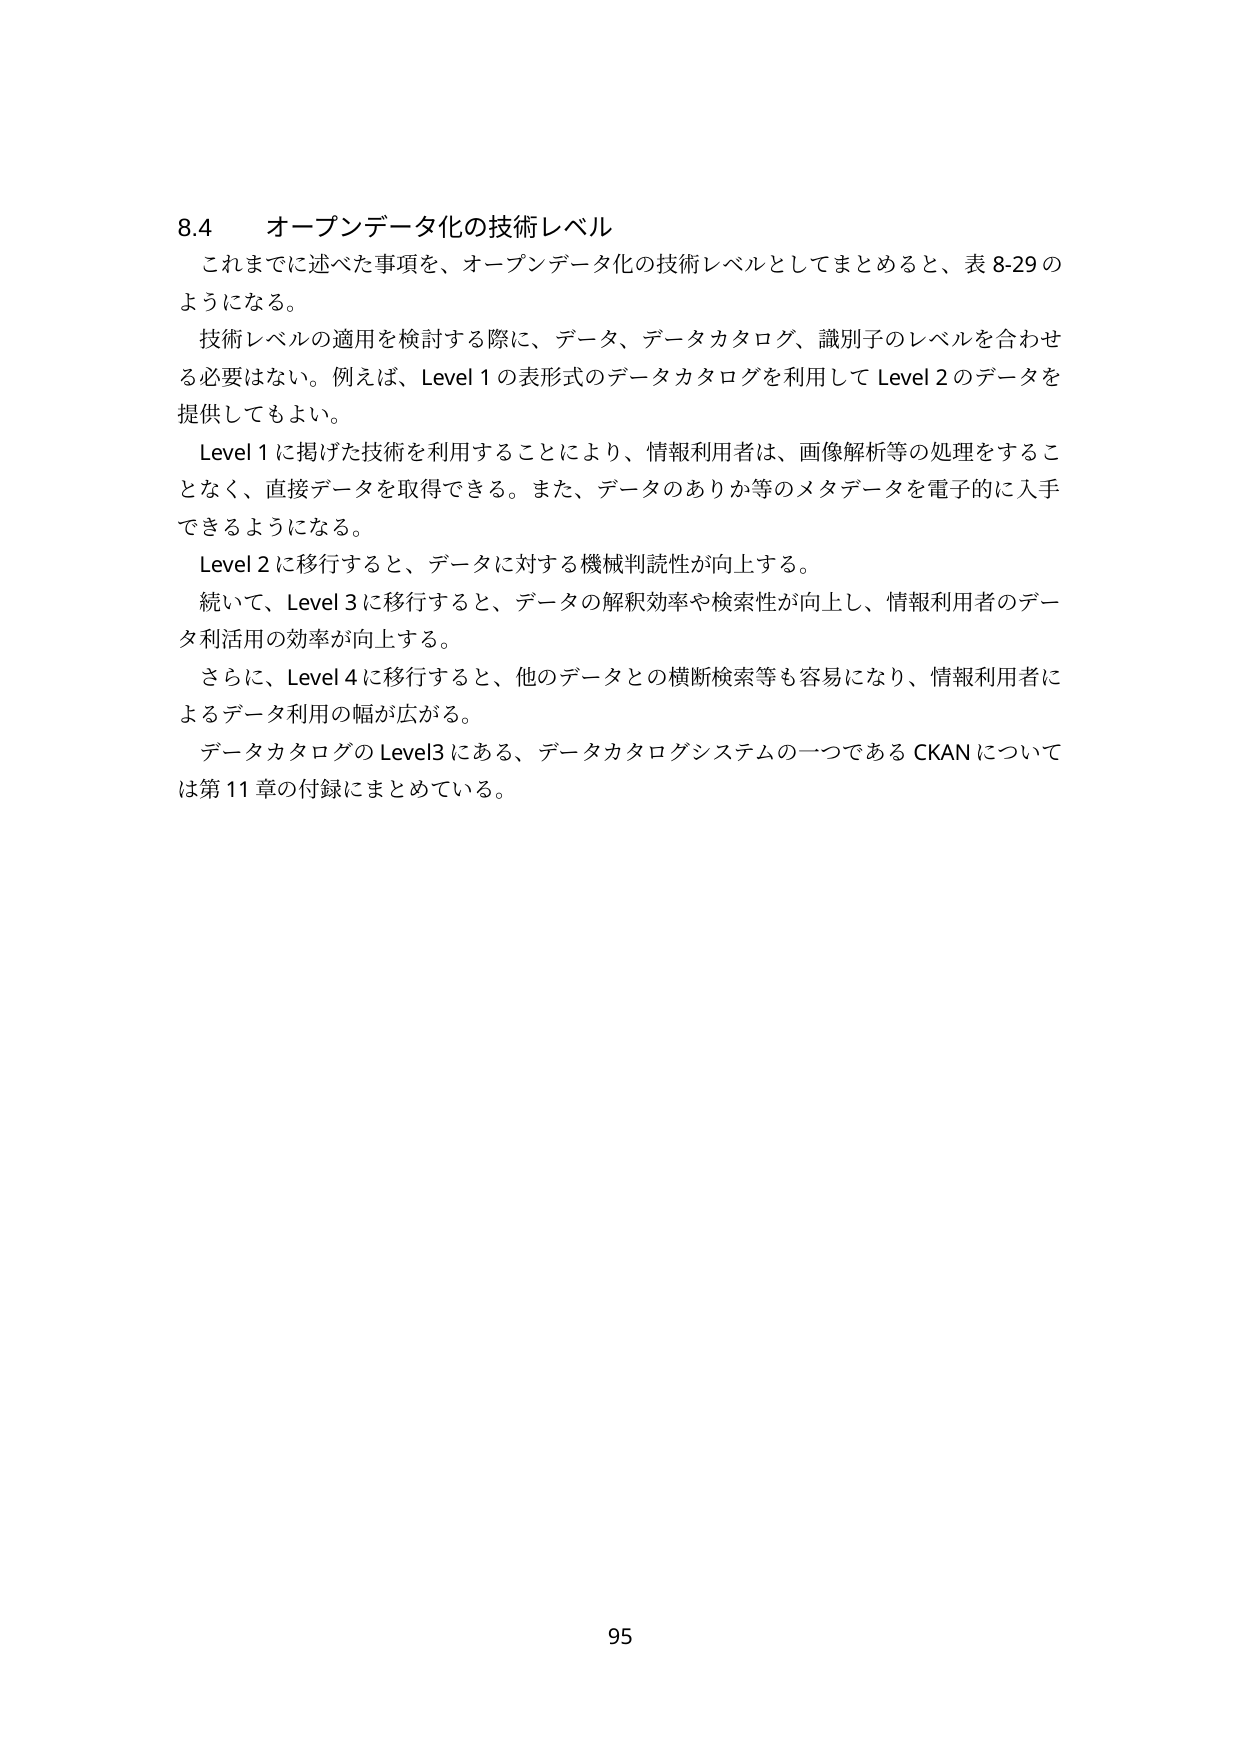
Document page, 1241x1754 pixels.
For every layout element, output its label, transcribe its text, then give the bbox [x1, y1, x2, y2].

text さらに、Level 4に移行すると、他のデータとの横断検索等も容易になり、情報利用者によるデータ利用の幅が広がる。 [177, 657, 1063, 732]
text Level 1に掲げた技術を利用することにより、情報利用者は、画像解析等の処理をすることなく、直接データを取得できる。また、データのありか等のメタデータを電子的に入手できるようになる。 [177, 432, 1063, 544]
text 続いて、Level 3に移行すると、データの解釈効率や検索性が向上し、情報利用者のデータ利活用の効率が向上する。 [177, 582, 1063, 657]
subtitle オープンデータ化の技術レベル [177, 207, 1063, 244]
text 技術レベルの適用を検討する際に、データ、データカタログ、識別子のレベルを合わせる必要はない。例えば、Level 1の表形式のデータカタログを利用してLevel 2のデータを提供してもよい。 [177, 319, 1063, 432]
text データカタログのLevel3にある、データカタログシステムの一つであるCKANについては第11章の付録にまとめている。 [177, 732, 1063, 807]
text Level 2に移行すると、データに対する機械判読性が向上する。 [177, 544, 1063, 582]
